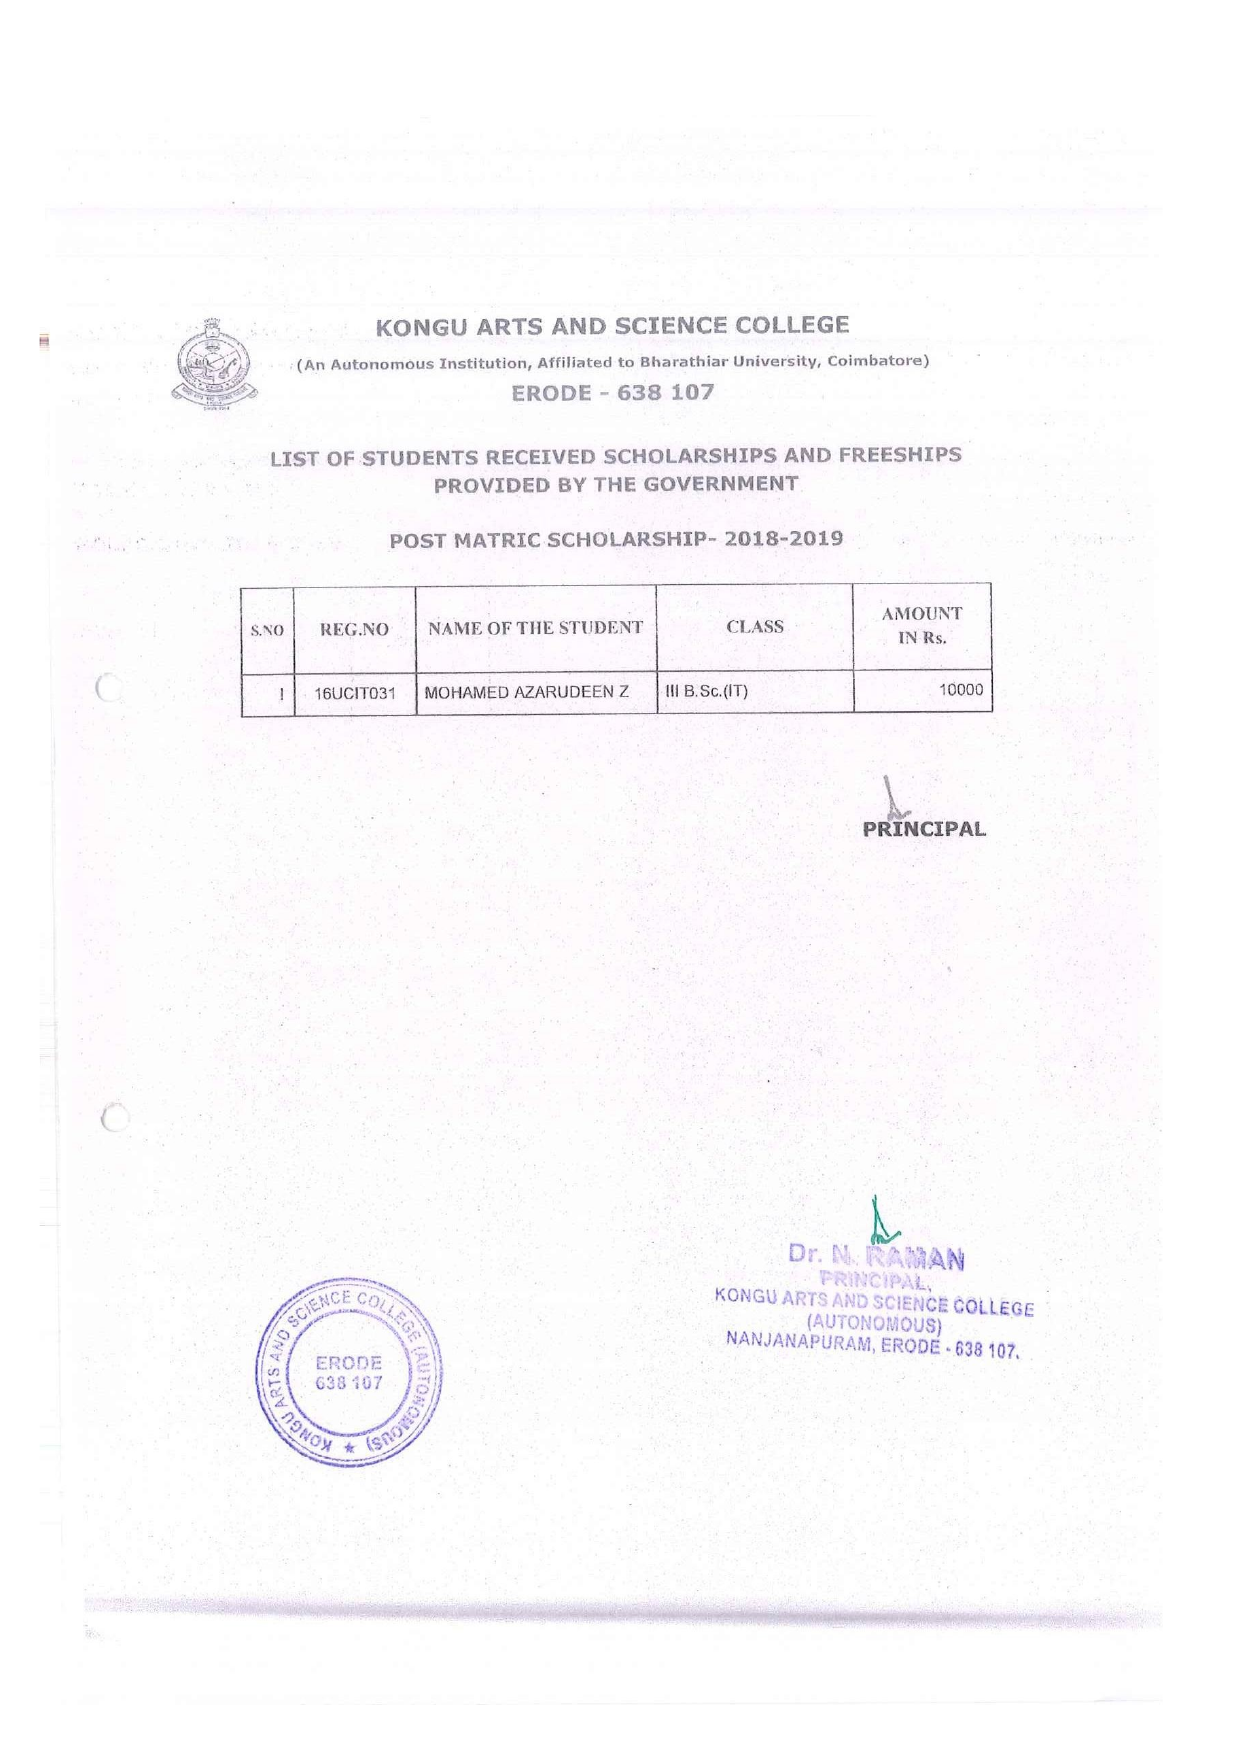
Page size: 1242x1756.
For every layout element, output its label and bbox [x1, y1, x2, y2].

picture [39, 115, 1163, 1705]
